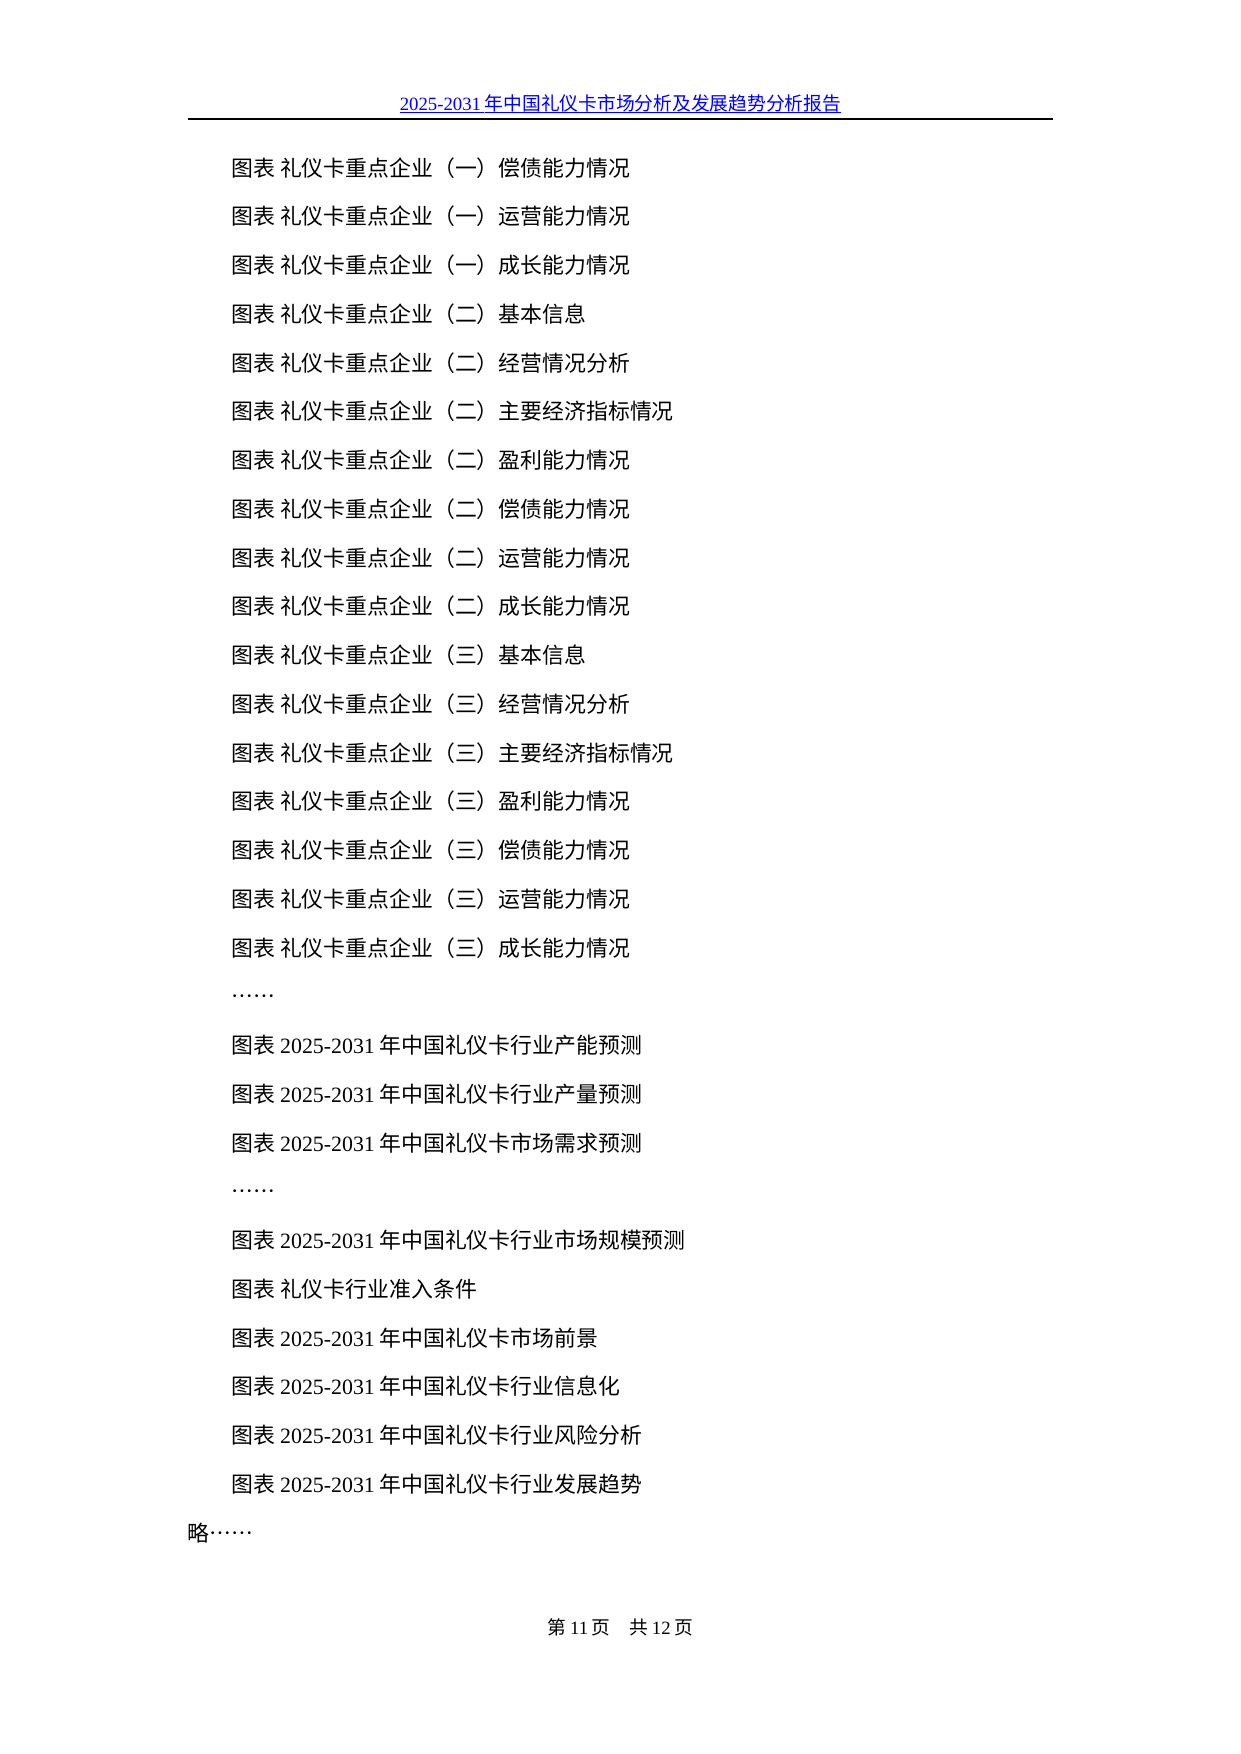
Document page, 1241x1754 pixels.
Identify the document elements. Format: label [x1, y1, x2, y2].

text [187, 150, 1053, 1548]
